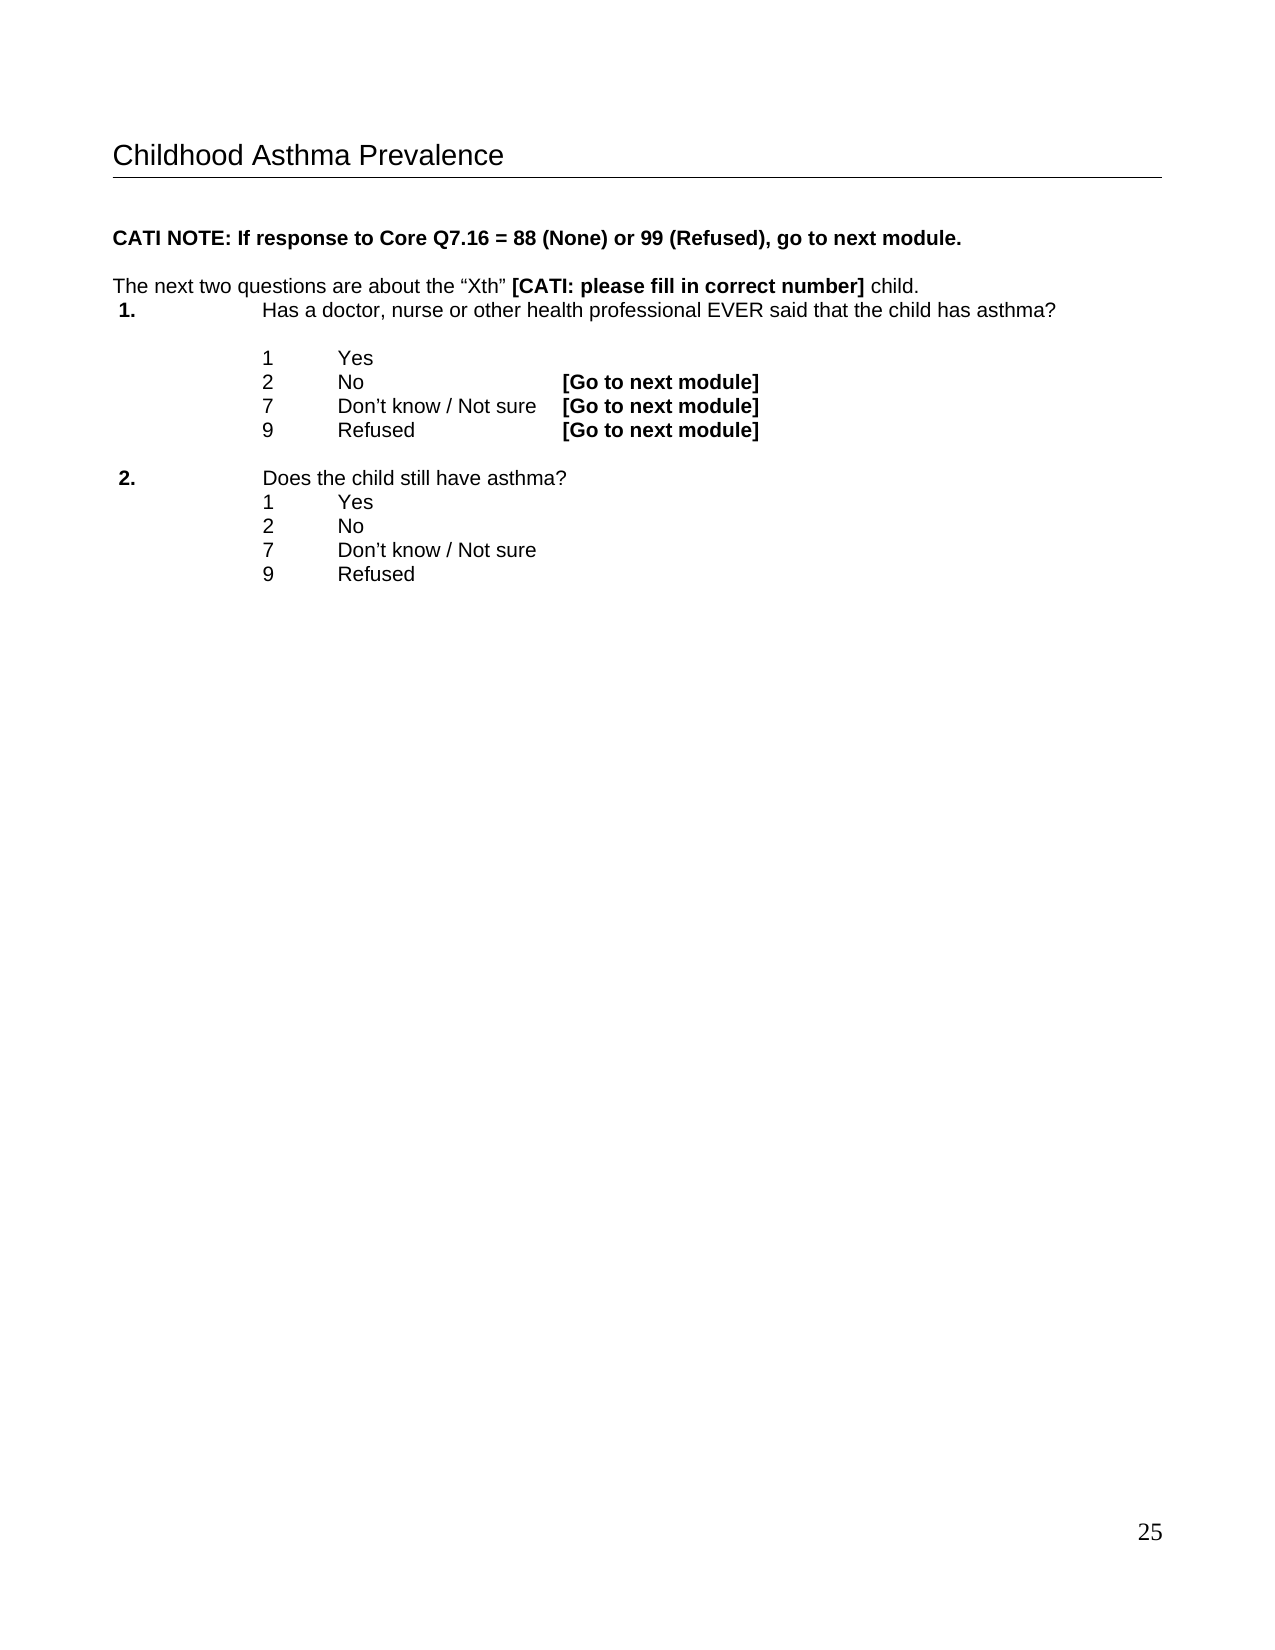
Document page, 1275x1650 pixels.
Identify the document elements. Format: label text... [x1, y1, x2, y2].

text CATI NOTE: If response to Core Q7.16 = 88 (None) or 99 (Refused), go to next module. [112, 226, 1162, 250]
text Childhood Asthma Prevalence [112, 137, 1162, 171]
text 9 Refused [112, 561, 1162, 585]
text 2 No [Go to next module] [112, 370, 1162, 394]
text 7 Don’t know / Not sure [Go to next module] [112, 394, 1162, 418]
text 2 No [112, 513, 1162, 537]
text 1 Yes [112, 346, 1162, 370]
text 7 Don’t know / Not sure [112, 537, 1162, 561]
text 2. Does the child still have asthma? [112, 466, 1162, 489]
text 9 Refused [Go to next module] [112, 418, 1162, 442]
text 1 Yes [112, 489, 1162, 513]
text 1. Has a doctor, nurse or other health professional EVER said that the child has asthma? [112, 298, 1162, 322]
text The next two questions are about the “Xth” [CATI: please fill in correct number] child. [112, 274, 1162, 298]
